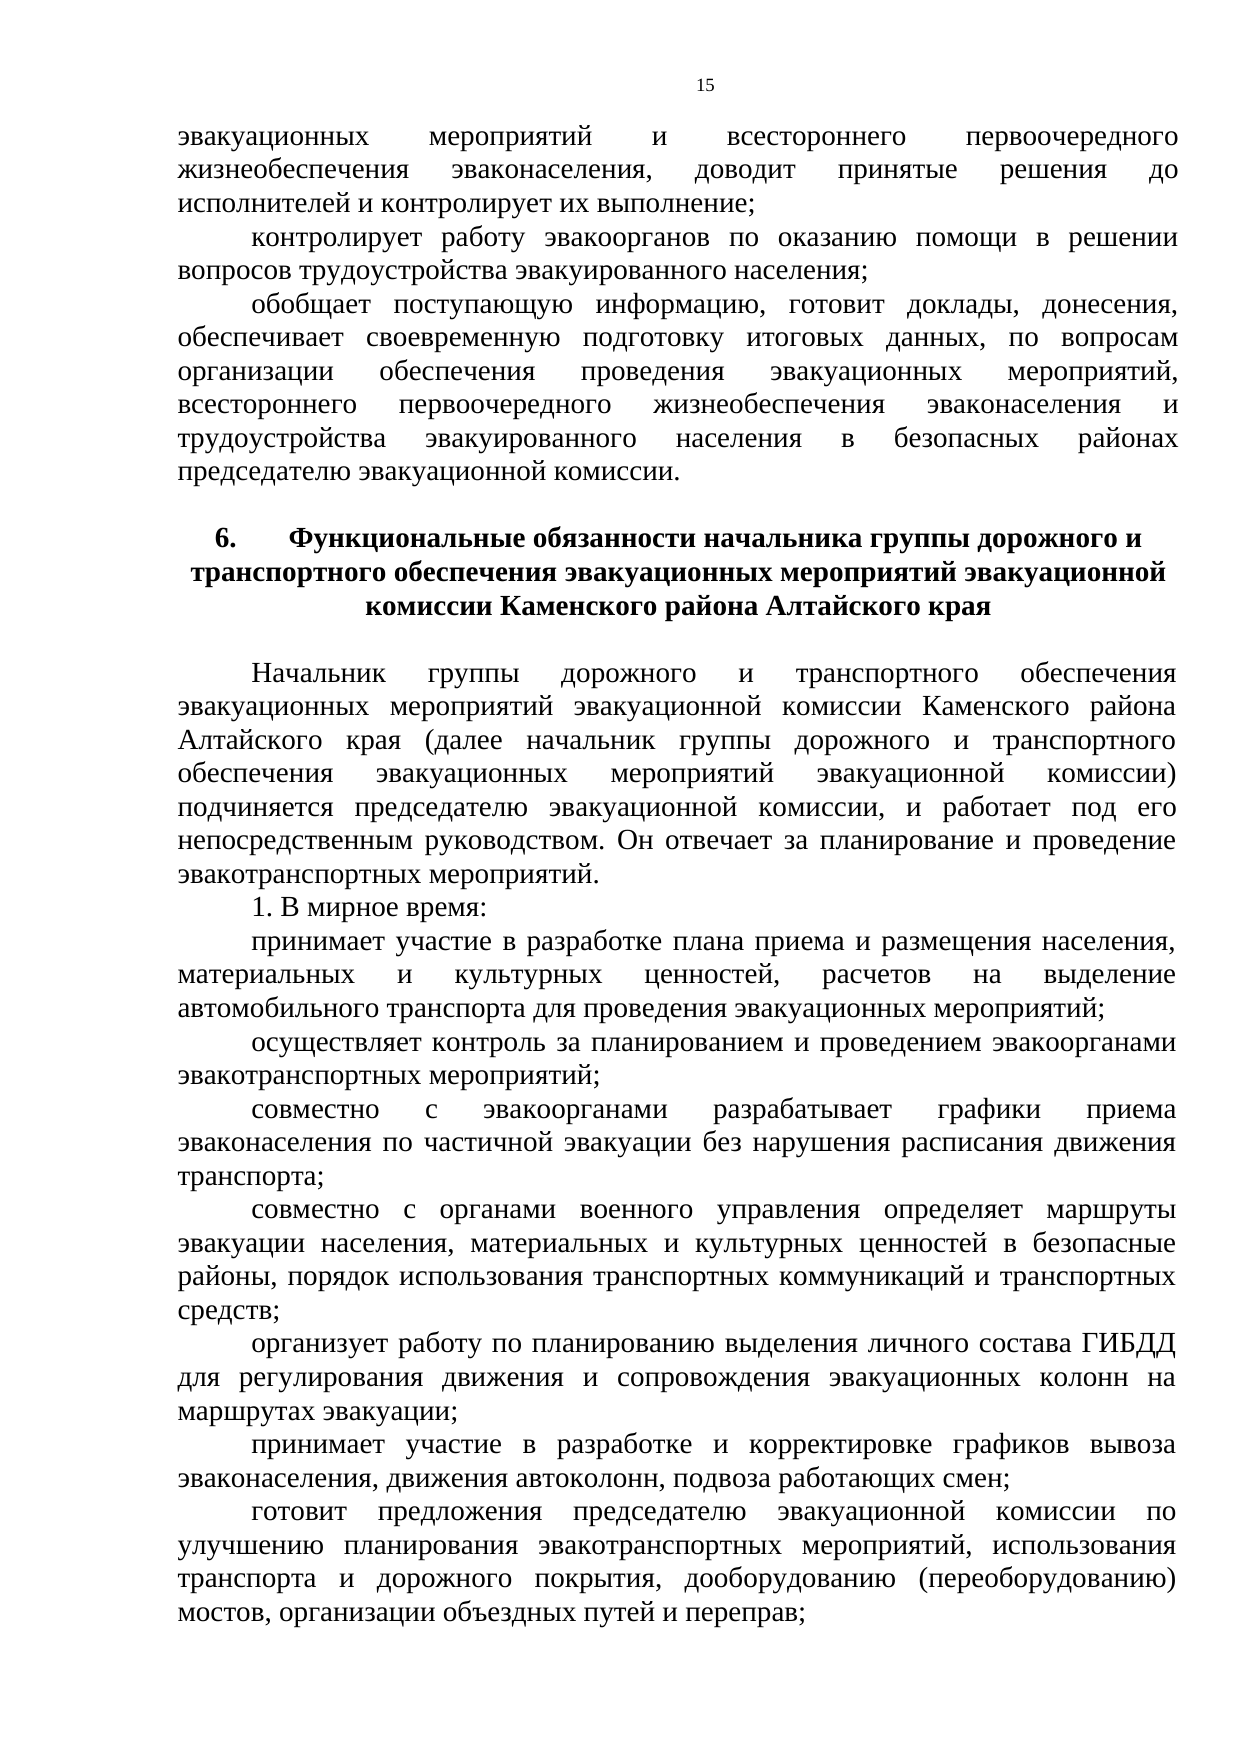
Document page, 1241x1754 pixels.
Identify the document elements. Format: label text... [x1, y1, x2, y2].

text контролирует работу эвакоорганов по оказанию помощи в решении вопросов трудоустройства эвакуированного населения; [177, 219, 1179, 286]
text обобщает поступающую информацию, готовит доклады, донесения, обеспечивает своевременную подготовку итоговых данных, по вопросам организации обеспечения проведения эвакуационных мероприятий, всестороннего первоочередного жизнеобеспечения эваконаселения и трудоустройства эвакуированного населения в безопасных районах председателю эвакуационной комиссии. [177, 286, 1179, 487]
text принимает участие в разработке плана приема и размещения населения, материальных и культурных ценностей, расчетов на выделение автомобильного транспорта для проведения эвакуационных мероприятий; [177, 923, 1177, 1024]
text готовит предложения председателю эвакуационной комиссии по улучшению планирования эвакотранспортных мероприятий, использования транспорта и дорожного покрытия, дооборудованию (переоборудованию) мостов, организации объездных путей и переправ; [177, 1493, 1177, 1627]
text принимает участие в разработке и корректировке графиков вывоза эваконаселения, движения автоколонн, подвоза работающих смен; [177, 1426, 1177, 1493]
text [177, 118, 1179, 219]
text Начальник группы дорожного и транспортного обеспечения эвакуационных мероприятий эвакуационной комиссии Каменского района Алтайского края (далее начальник группы дорожного и транспортного обеспечения эвакуационных мероприятий эвакуационной комиссии) подчиняется председателю эвакуационной комиссии, и работает под его непосредственным руководством. Он отвечает за планирование и проведение эвакотранспортных мероприятий. [177, 655, 1177, 889]
text 1. В мирное время: [177, 889, 1181, 923]
text осуществляет контроль за планированием и проведением эвакоорганами эвакотранспортных мероприятий; [177, 1024, 1177, 1091]
list Функциональные обязанности начальника группы дорожного и транспортного обеспечения эвакуационных мероприятий эвакуационной комиссии Каменского района Алтайского края [177, 521, 1179, 621]
text совместно с органами военного управления определяет маршруты эвакуации населения, материальных и культурных ценностей в безопасные районы, порядок использования транспортных коммуникаций и транспортных средств; [177, 1191, 1177, 1326]
text организует работу по планированию выделения личного состава ГИБДД для регулирования движения и сопровождения эвакуационных колонн на маршрутах эвакуации; [177, 1326, 1177, 1426]
text совместно с эвакоорганами разрабатывает графики приема эваконаселения по частичной эвакуации без нарушения расписания движения транспорта; [177, 1091, 1177, 1191]
